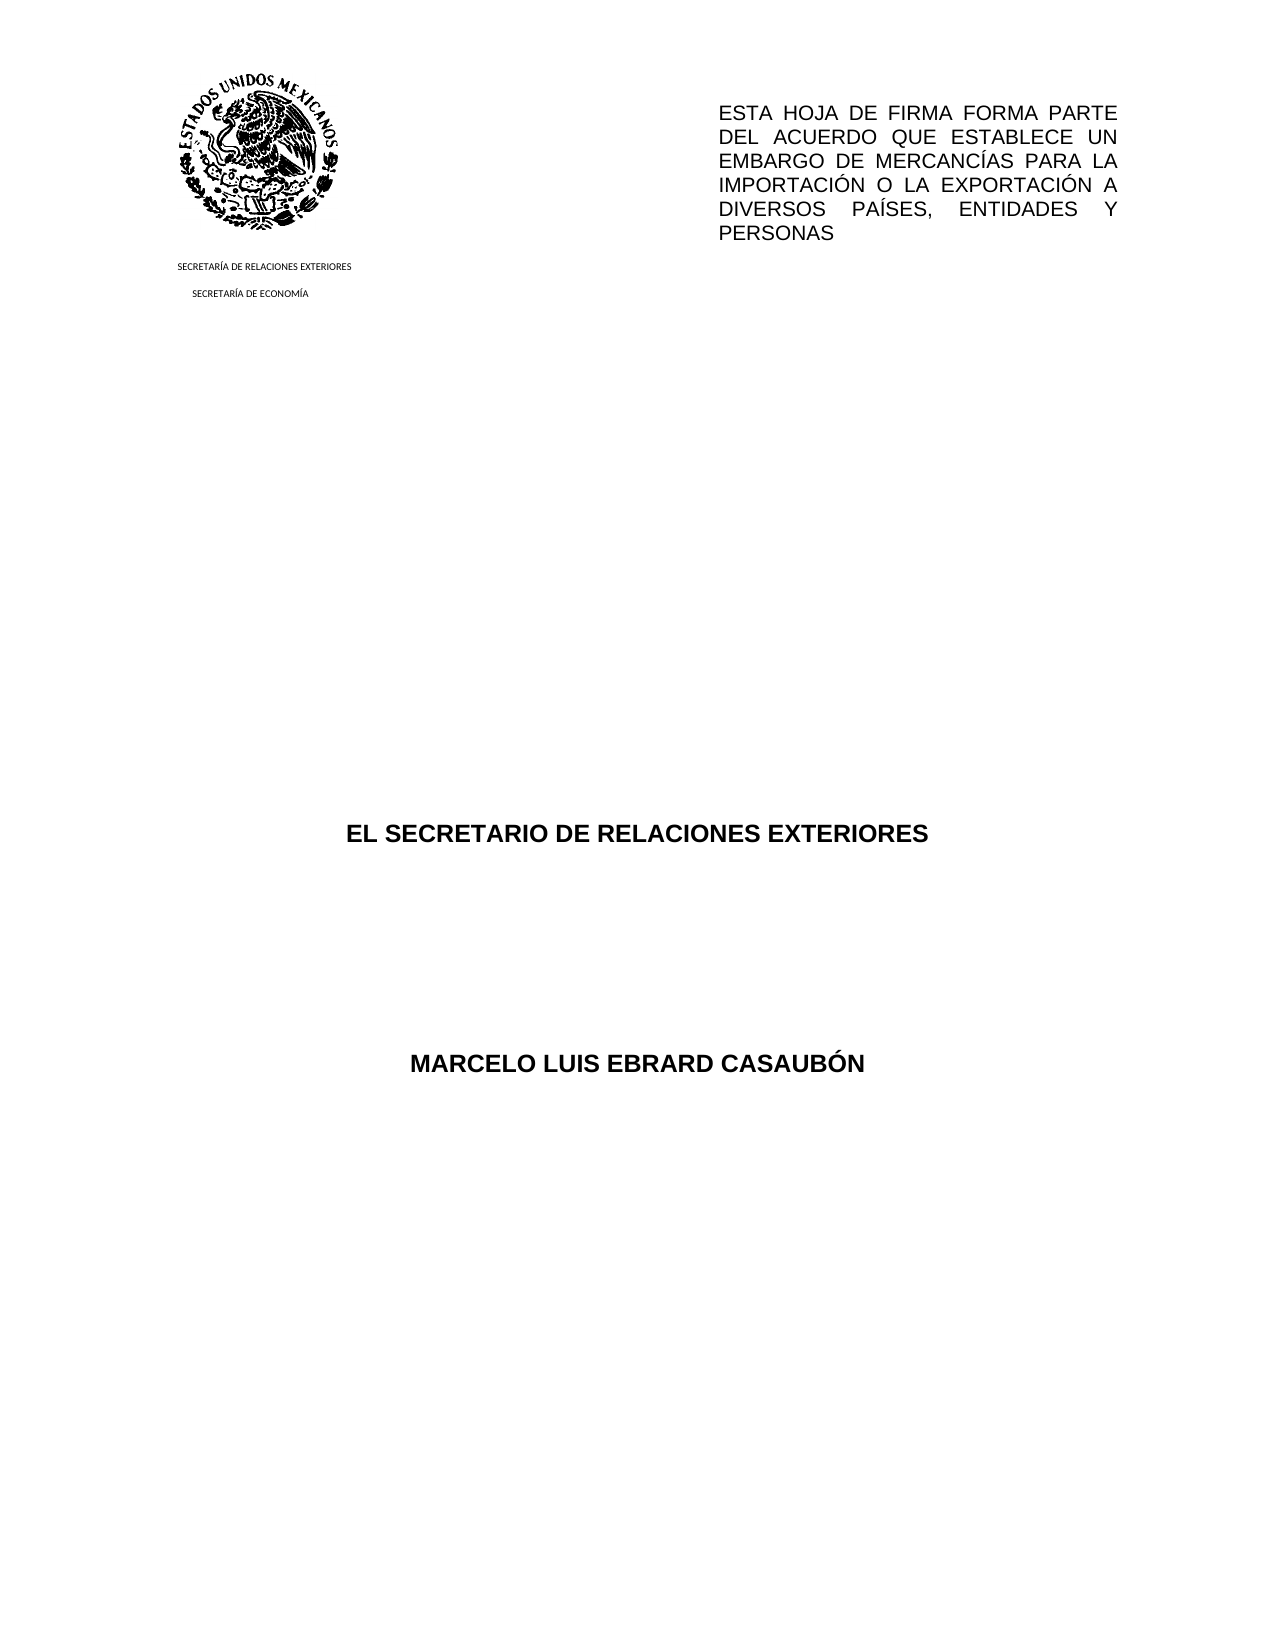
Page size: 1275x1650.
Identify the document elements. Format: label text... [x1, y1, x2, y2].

text MARCELO LUIS EBRARD CASAUBÓN [177, 1049, 1098, 1078]
text EL SECRETARIO DE RELACIONES EXTERIORES [177, 819, 1098, 848]
picture [177, 73, 339, 230]
